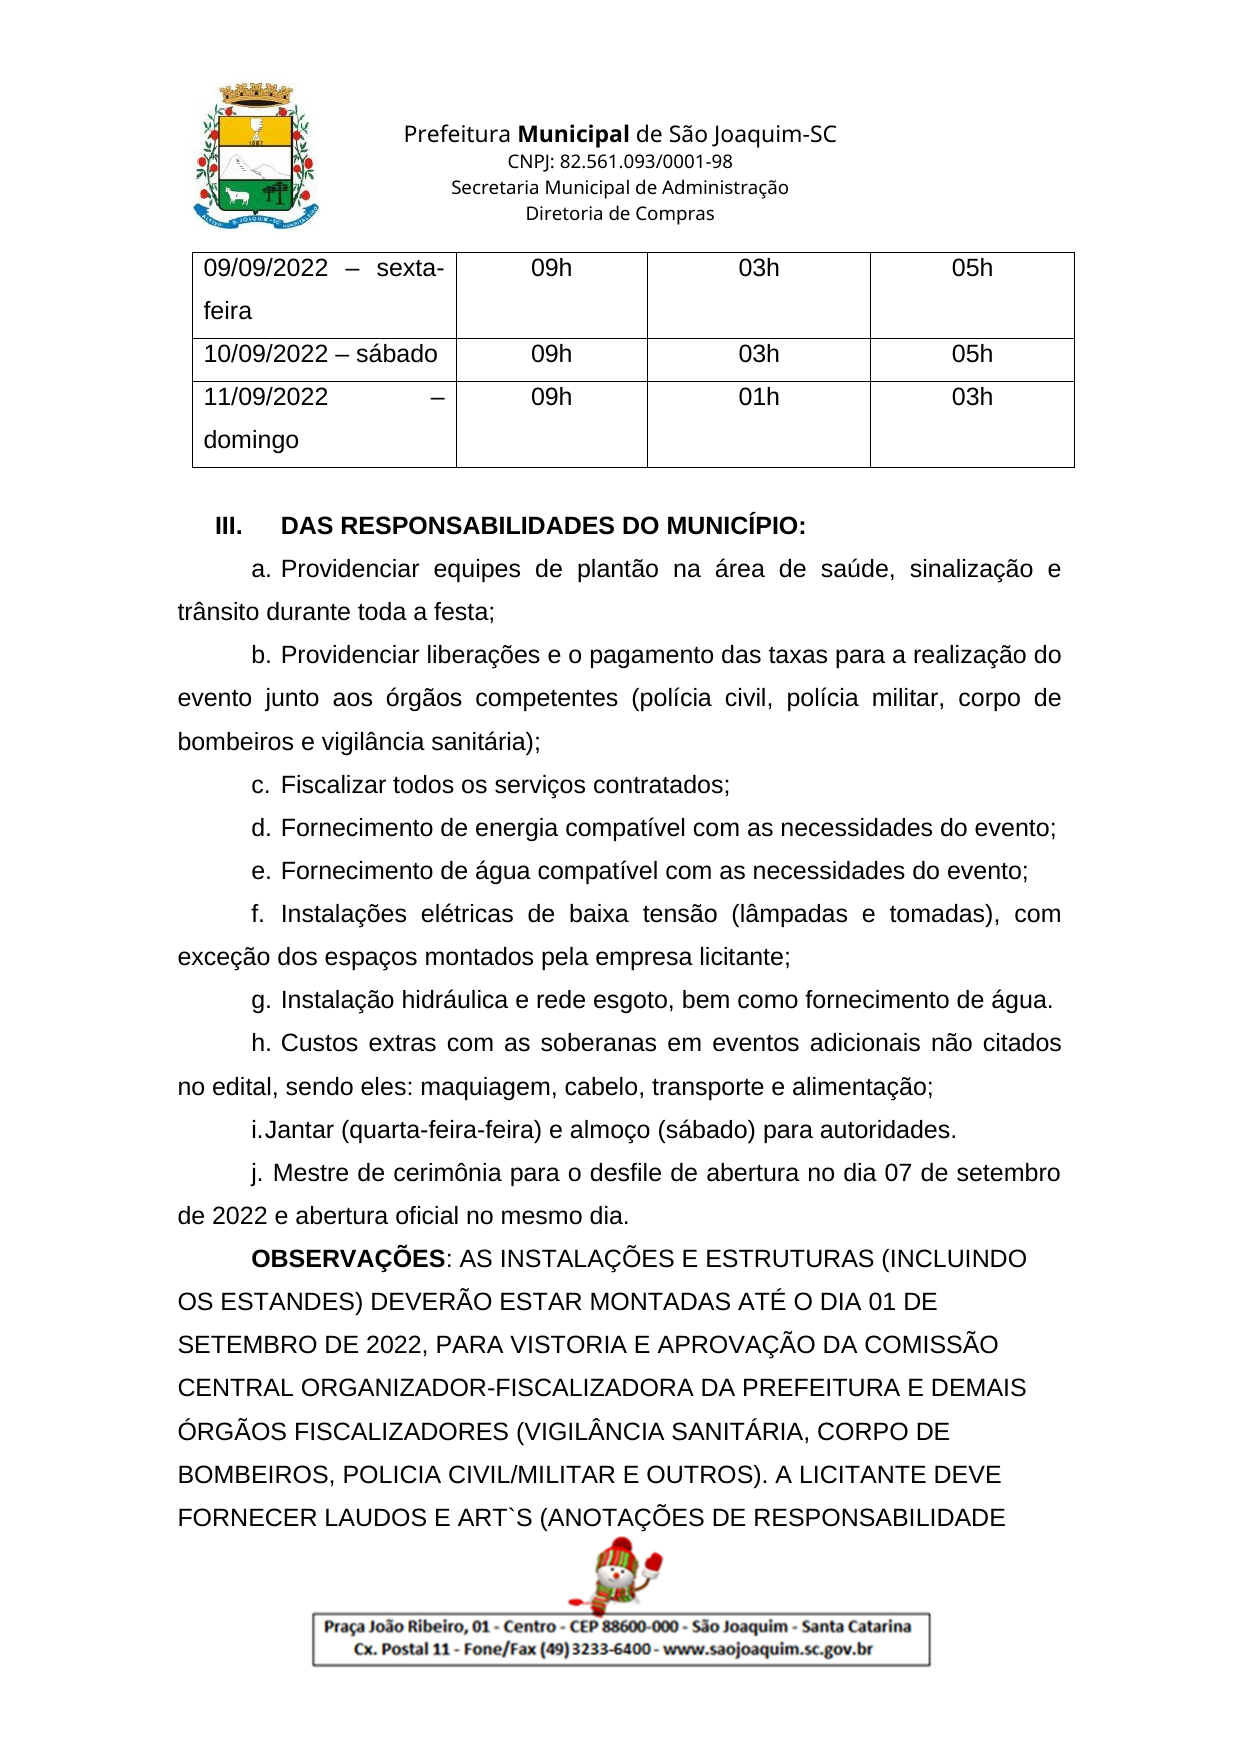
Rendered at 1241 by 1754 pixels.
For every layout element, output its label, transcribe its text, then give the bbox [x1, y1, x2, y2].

list Fiscalizar todos os serviços contratados; [177, 769, 1063, 798]
table_cell 09h [457, 253, 647, 338]
list Instalações elétricas de baixa tensão (lâmpadas e tomadas), com exceção dos espaços montados pela empresa licitante; [177, 899, 1063, 971]
list Providenciar liberações e o pagamento das taxas para a realização do evento junto aos órgãos competentes (polícia civil, polícia militar, corpo de bombeiros e vigilância sanitária); [177, 640, 1063, 755]
table_cell 09/09/2022 – sexta-feira [193, 253, 456, 338]
picture [281, 1532, 960, 1681]
list Instalação hidráulica e rede esgoto, bem como fornecimento de água. [177, 985, 1063, 1014]
table_cell 03h [871, 382, 1074, 467]
table_cell 03h [648, 253, 870, 338]
table_cell 01h [648, 382, 870, 467]
list DAS RESPONSABILIDADES DO MUNICÍPIO: [215, 511, 1063, 539]
picture [183, 76, 327, 236]
table_cell 11/09/2022 – domingo [193, 382, 456, 467]
table_cell 05h [871, 253, 1074, 338]
table_cell 10/09/2022 – sábado [193, 339, 456, 381]
list Mestre de cerimônia para o desfile de abertura no dia 07 de setembro de 2022 e abertura oficial no mesmo dia. [177, 1158, 1063, 1229]
table_cell 03h [648, 339, 870, 381]
list Providenciar equipes de plantão na área de saúde, sinalização e trânsito durante toda a festa; [177, 554, 1063, 626]
list Jantar (quarta-feira-feira) e almoço (sábado) para autoridades. [177, 1114, 1063, 1143]
table_cell 05h [871, 339, 1074, 381]
list Fornecimento de energia compatível com as necessidades do evento; [177, 813, 1063, 841]
table_cell 09h [457, 382, 647, 467]
list Fornecimento de água compatível com as necessidades do evento; [177, 856, 1063, 884]
list Custos extras com as soberanas em eventos adicionais não citados no edital, sendo eles: maquiagem, cabelo, transporte e alimentação; [177, 1028, 1063, 1100]
table_cell 09h [457, 339, 647, 381]
